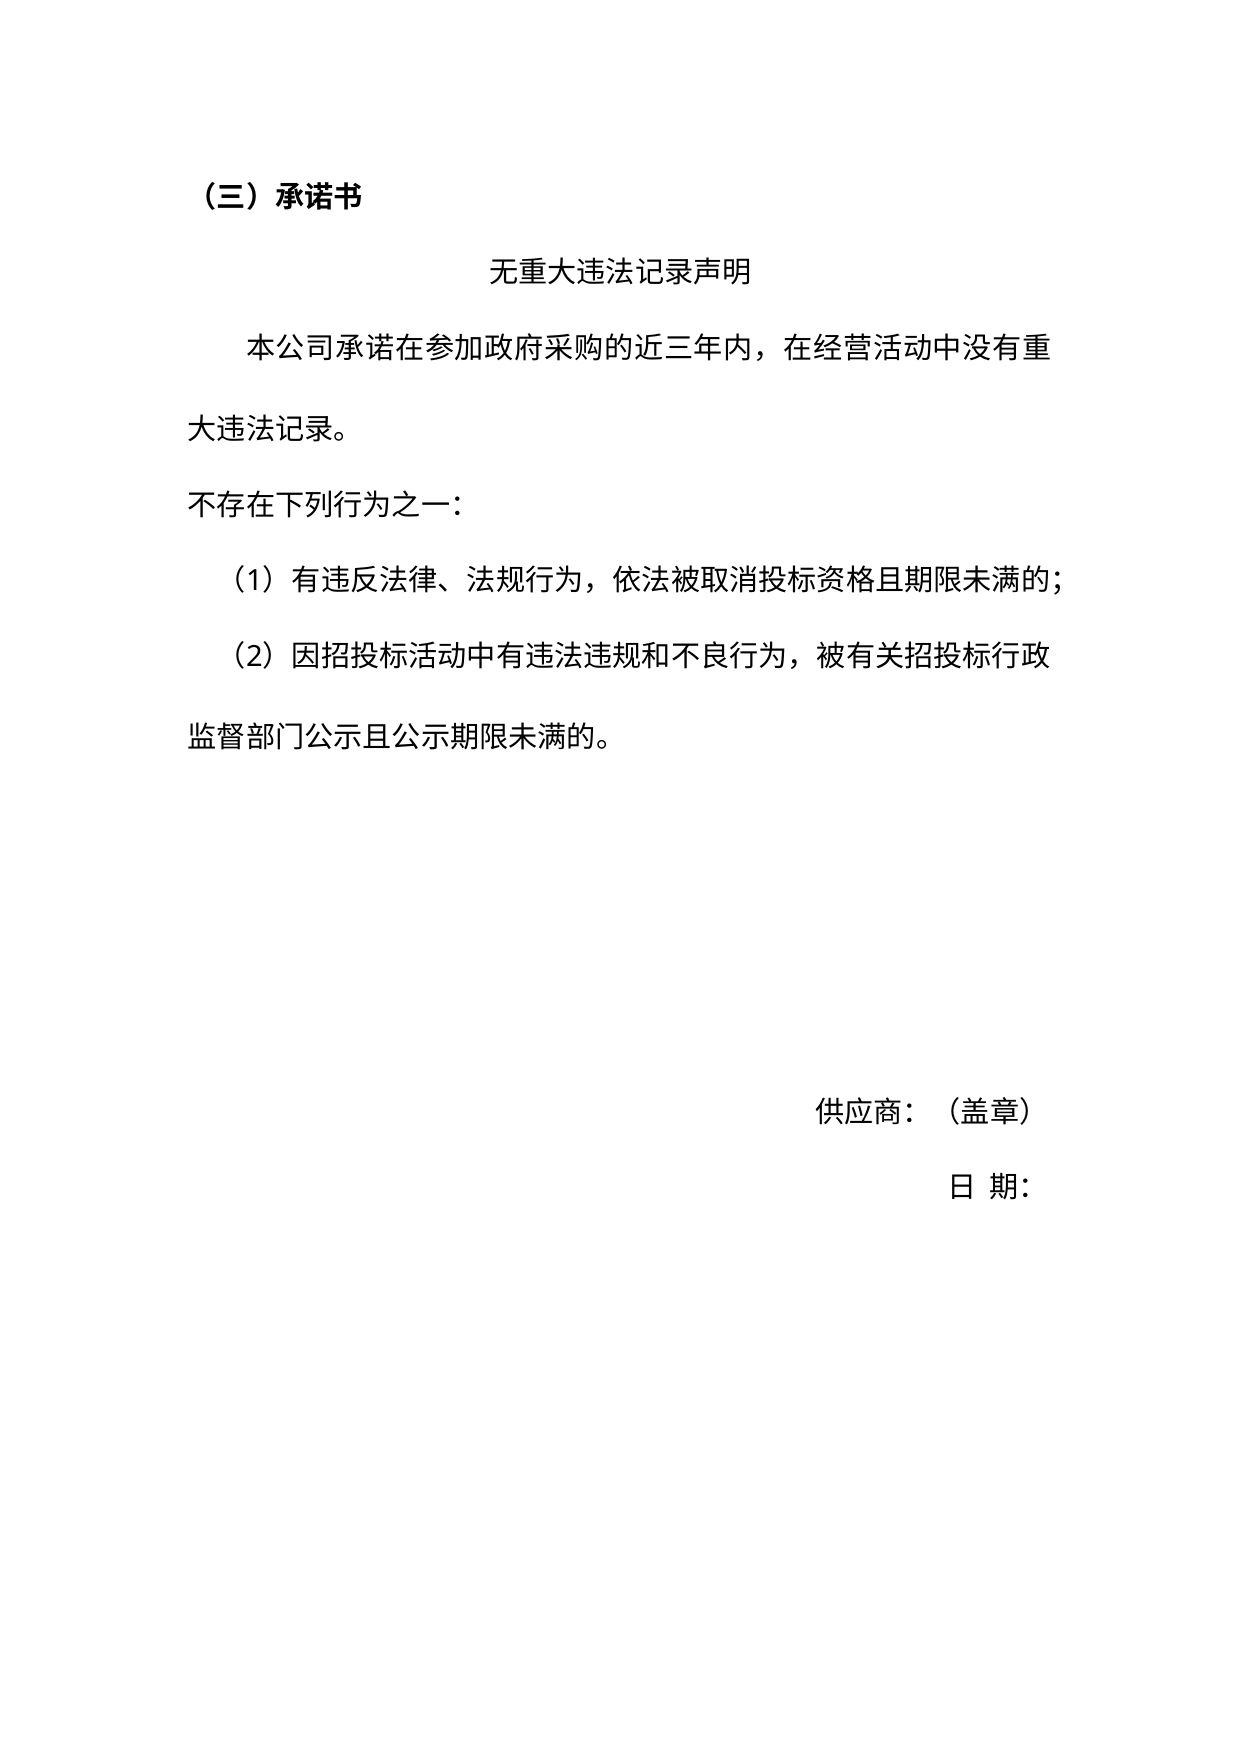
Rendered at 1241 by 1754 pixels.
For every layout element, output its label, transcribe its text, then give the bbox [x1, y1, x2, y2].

text （2）因招投标活动中有违法违规和不良行为，被有关招投标行政监督部门公示且公示期限未满的。 [187, 621, 1053, 767]
text 日 期： [187, 1153, 1048, 1218]
text 不存在下列行为之一： [187, 470, 1053, 535]
text 供应商：（盖章） [187, 1077, 1048, 1142]
text （1）有违反法律、法规行为，依法被取消投标资格且期限未满的； [187, 545, 1053, 610]
text 无重大违法记录声明 [187, 237, 1053, 302]
text （三）承诺书 [187, 162, 1053, 227]
text 本公司承诺在参加政府采购的近三年内，在经营活动中没有重大违法记录。 [187, 313, 1053, 459]
